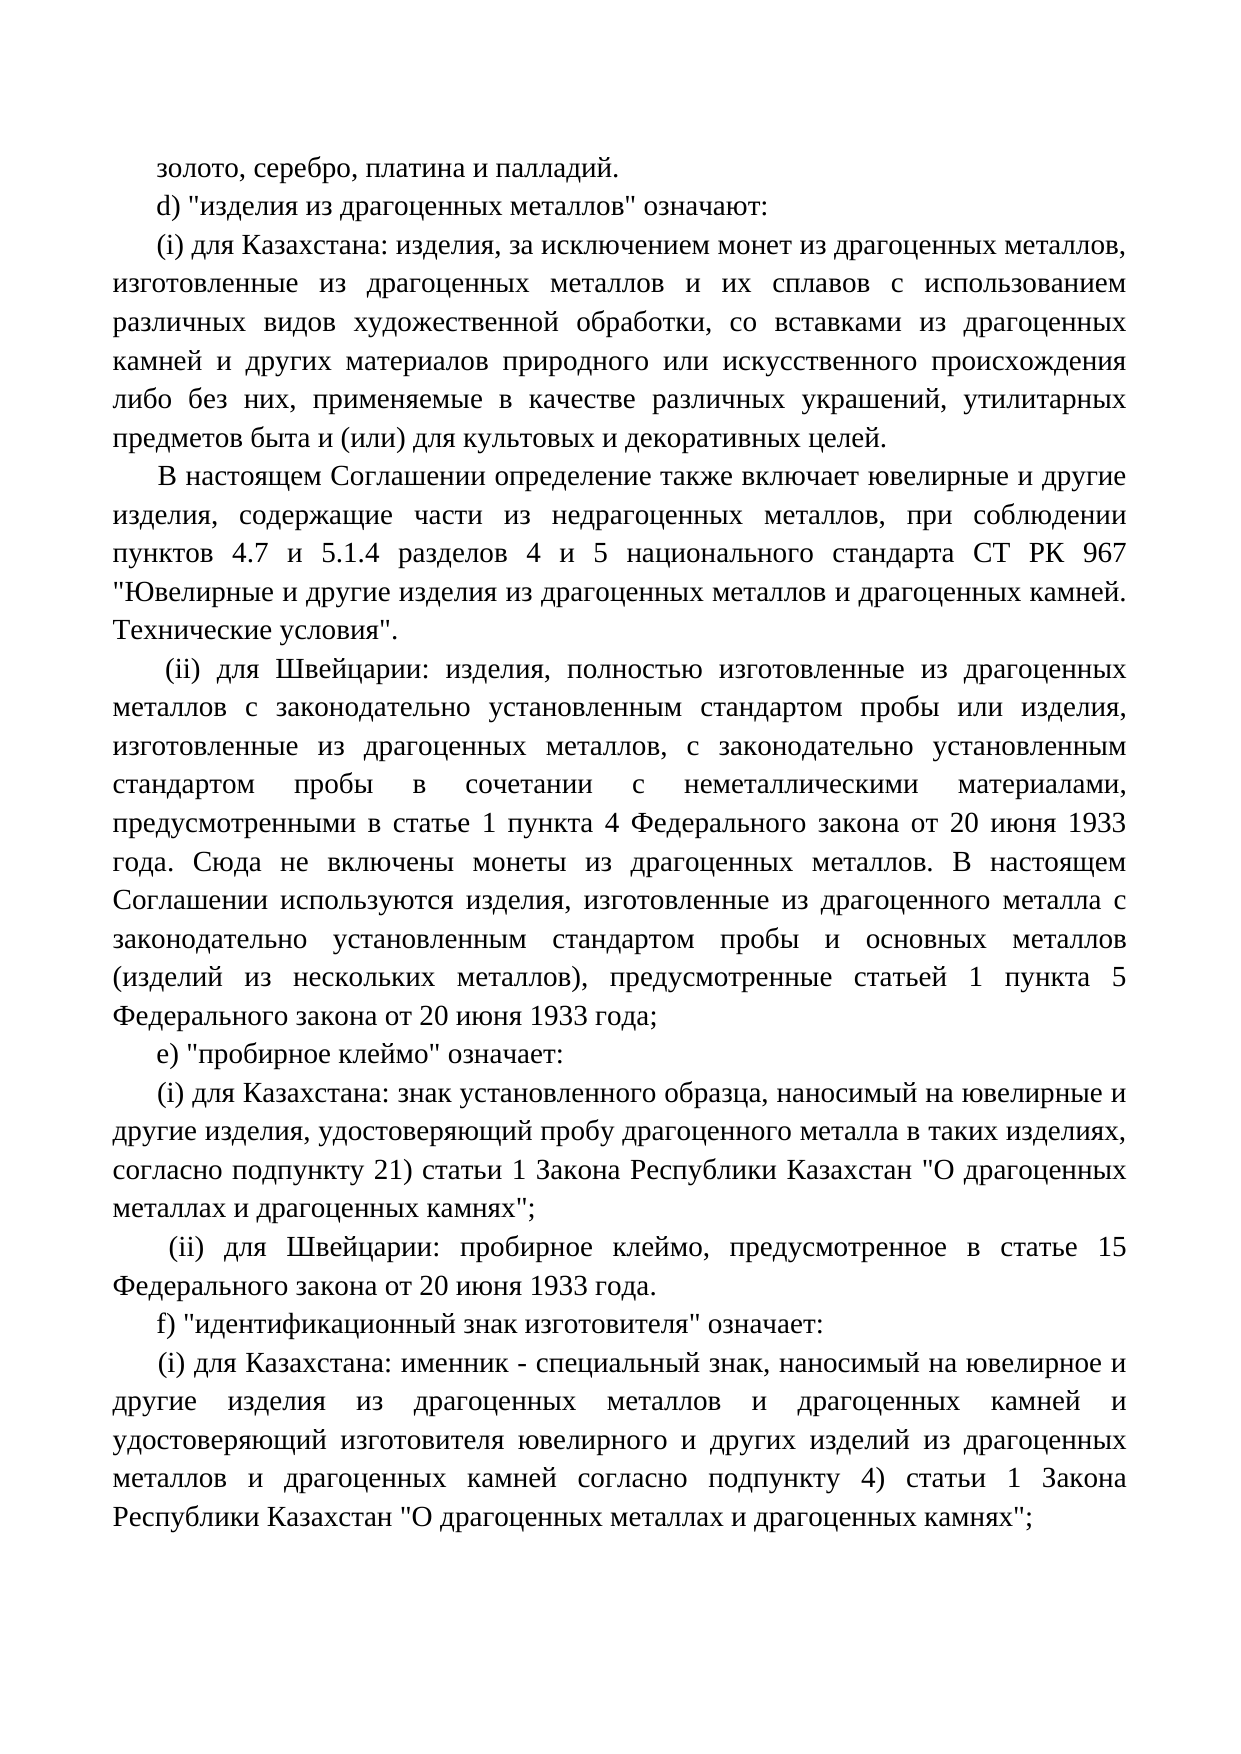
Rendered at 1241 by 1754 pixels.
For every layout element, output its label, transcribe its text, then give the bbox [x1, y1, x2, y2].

text В настоящем Соглашении определение также включает ювелирные и другие изделия, содержащие части из недрагоценных металлов, при соблюдении пунктов 4.7 и 5.1.4 разделов 4 и 5 национального стандарта СТ РК 967 "Ювелирные и другие изделия из драгоценных металлов и драгоценных камней. Технические условия". [112, 458, 1128, 646]
text e) "пробирное клеймо" означает: [112, 1036, 1128, 1070]
text (ii) для Швейцарии: изделия, полностью изготовленные из драгоценных металлов с законодательно установленным стандартом пробы или изделия, изготовленные из драгоценных металлов, с законодательно установленным стандартом пробы в сочетании с неметаллическими материалами, предусмотренными в статье 1 пункта 4 Федерального закона от 20 июня 1933 года. Сюда не включены монеты из драгоценных металлов. В настоящем Соглашении используются изделия, изготовленные из драгоценного металла с законодательно установленным стандартом пробы и основных металлов (изделий из нескольких металлов), предусмотренные статьей 1 пункта 5 Федерального закона от 20 июня 1933 года; [112, 651, 1128, 1031]
text (ii) для Швейцарии: пробирное клеймо, предусмотренное в статье 15 Федерального закона от 20 июня 1933 года. [112, 1229, 1128, 1301]
text d) "изделия из драгоценных металлов" означают: [112, 188, 1128, 222]
text f) "идентификационный знак изготовителя" означает: [112, 1306, 1128, 1340]
text (i) для Казахстана: знак установленного образца, наносимый на ювелирные и другие изделия, удостоверяющий пробу драгоценного металла в таких изделиях, согласно подпункту 21) статьи 1 Закона Республики Казахстан "О драгоценных металлах и драгоценных камнях"; [112, 1075, 1128, 1224]
text золото, серебро, платина и палладий. [112, 150, 1128, 183]
text (i) для Казахстана: именник - специальный знак, наносимый на ювелирное и другие изделия из драгоценных металлов и драгоценных камней и удостоверяющий изготовителя ювелирного и других изделий из драгоценных металлов и драгоценных камней согласно подпункту 4) статьи 1 Закона Республики Казахстан "О драгоценных металлах и драгоценных камнях"; [112, 1345, 1128, 1532]
text (i) для Казахстана: изделия, за исключением монет из драгоценных металлов, изготовленные из драгоценных металлов и их сплавов с использованием различных видов художественной обработки, со вставками из драгоценных камней и других материалов природного или искусственного происхождения либо без них, применяемые в качестве различных украшений, утилитарных предметов быта и (или) для культовых и декоративных целей. [112, 227, 1128, 453]
